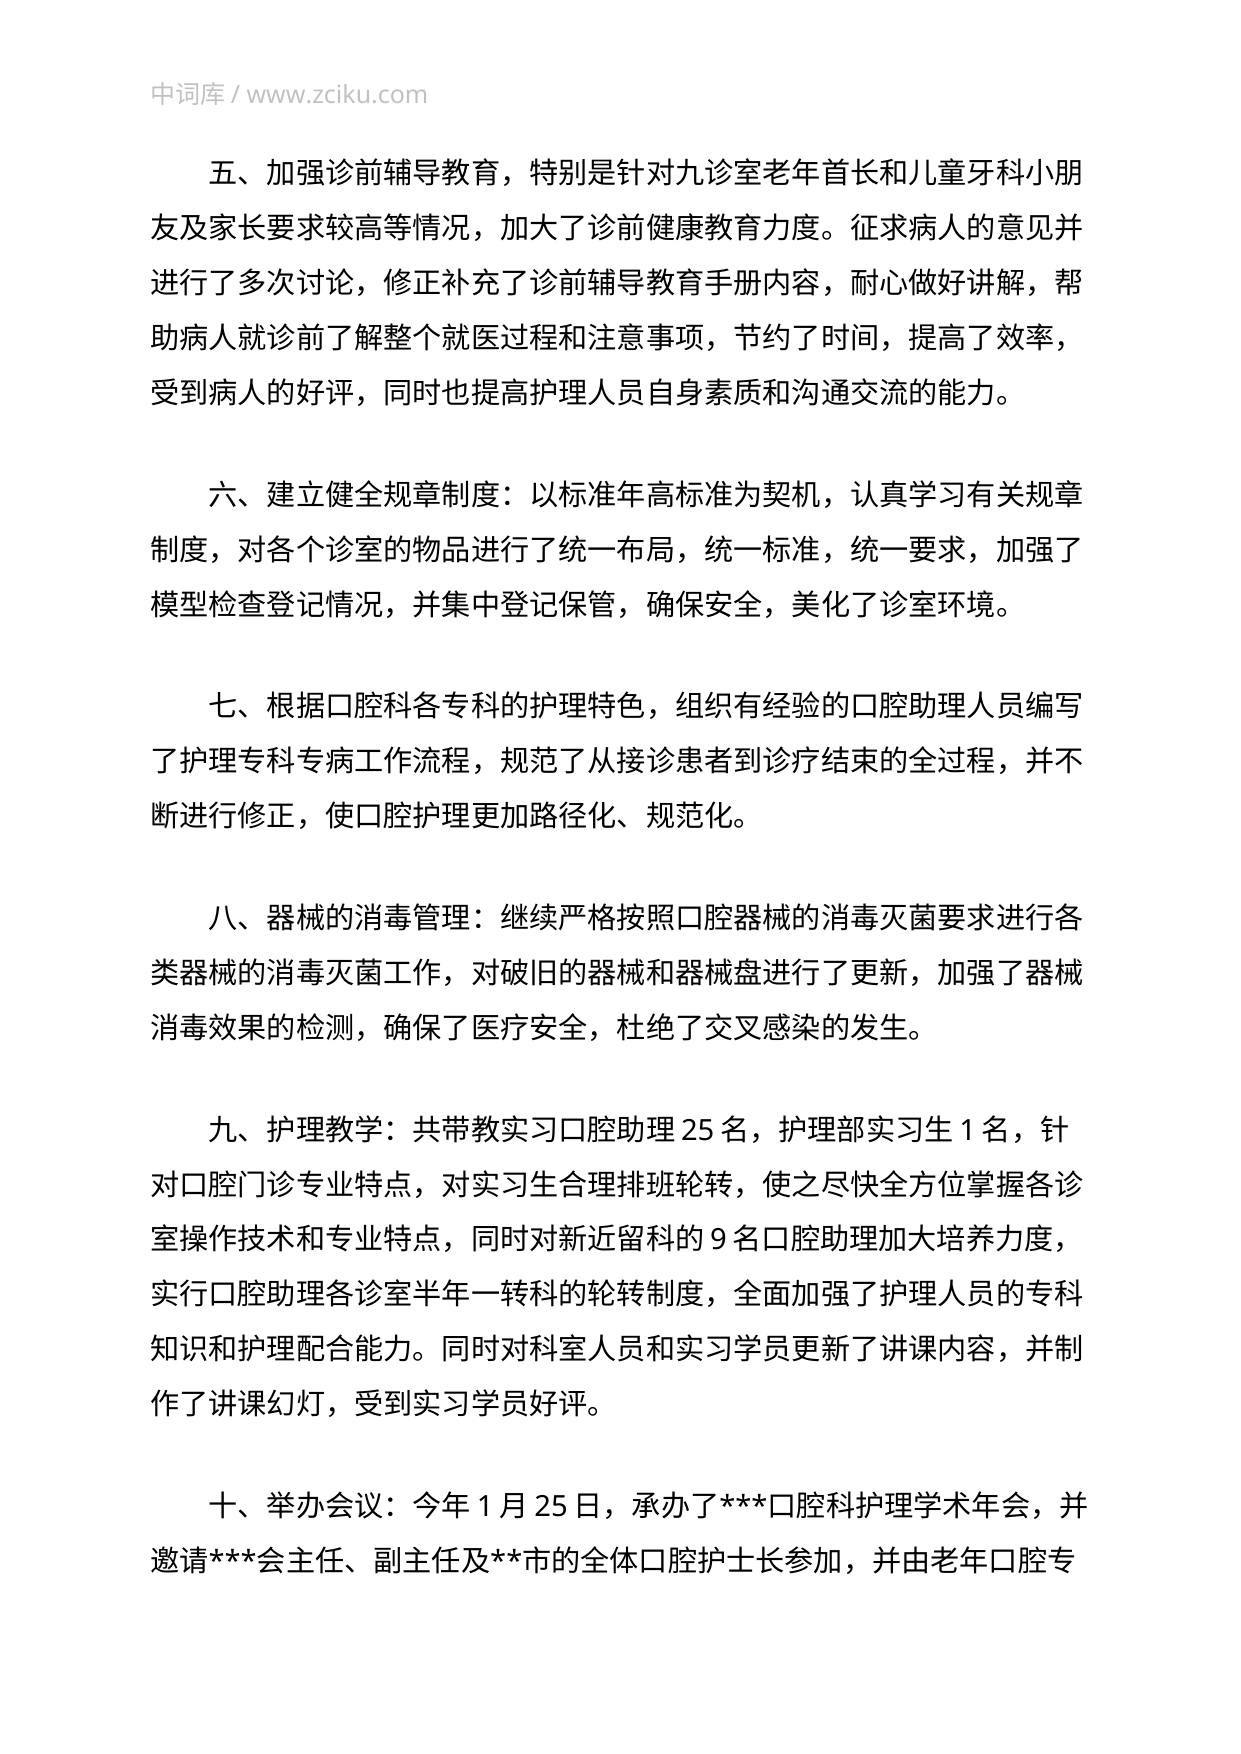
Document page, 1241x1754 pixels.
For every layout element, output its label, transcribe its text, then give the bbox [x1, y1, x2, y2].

text 五、加强诊前辅导教育，特别是针对九诊室老年首长和儿童牙科小朋友及家长要求较高等情况，加大了诊前健康教育力度。征求病人的意见并进行了多次讨论，修正补充了诊前辅导教育手册内容，耐心做好讲解，帮助病人就诊前了解整个就医过程和注意事项，节约了时间，提高了效率，受到病人的好评，同时也提高护理人员自身素质和沟通交流的能力。 [150, 150, 1090, 412]
text 七、根据口腔科各专科的护理特色，组织有经验的口腔助理人员编写了护理专科专病工作流程，规范了从接诊患者到诊疗结束的全过程，并不断进行修正，使口腔护理更加路径化、规范化。 [150, 683, 1090, 835]
text 六、建立健全规章制度：以标准年高标准为契机，认真学习有关规章制度，对各个诊室的物品进行了统一布局，统一标准，统一要求，加强了模型检查登记情况，并集中登记保管，确保安全，美化了诊室环境。 [150, 471, 1090, 623]
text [150, 1482, 1090, 1580]
text 九、护理教学：共带教实习口腔助理25名，护理部实习生1名，针对口腔门诊专业特点，对实习生合理排班轮转，使之尽快全方位掌握各诊室操作技术和专业特点，同时对新近留科的9名口腔助理加大培养力度，实行口腔助理各诊室半年一转科的轮转制度，全面加强了护理人员的专科知识和护理配合能力。同时对科室人员和实习学员更新了讲课内容，并制作了讲课幻灯，受到实习学员好评。 [150, 1106, 1090, 1423]
text 八、器械的消毒管理：继续严格按照口腔器械的消毒灭菌要求进行各类器械的消毒灭菌工作，对破旧的器械和器械盘进行了更新，加强了器械消毒效果的检测，确保了医疗安全，杜绝了交叉感染的发生。 [150, 894, 1090, 1047]
